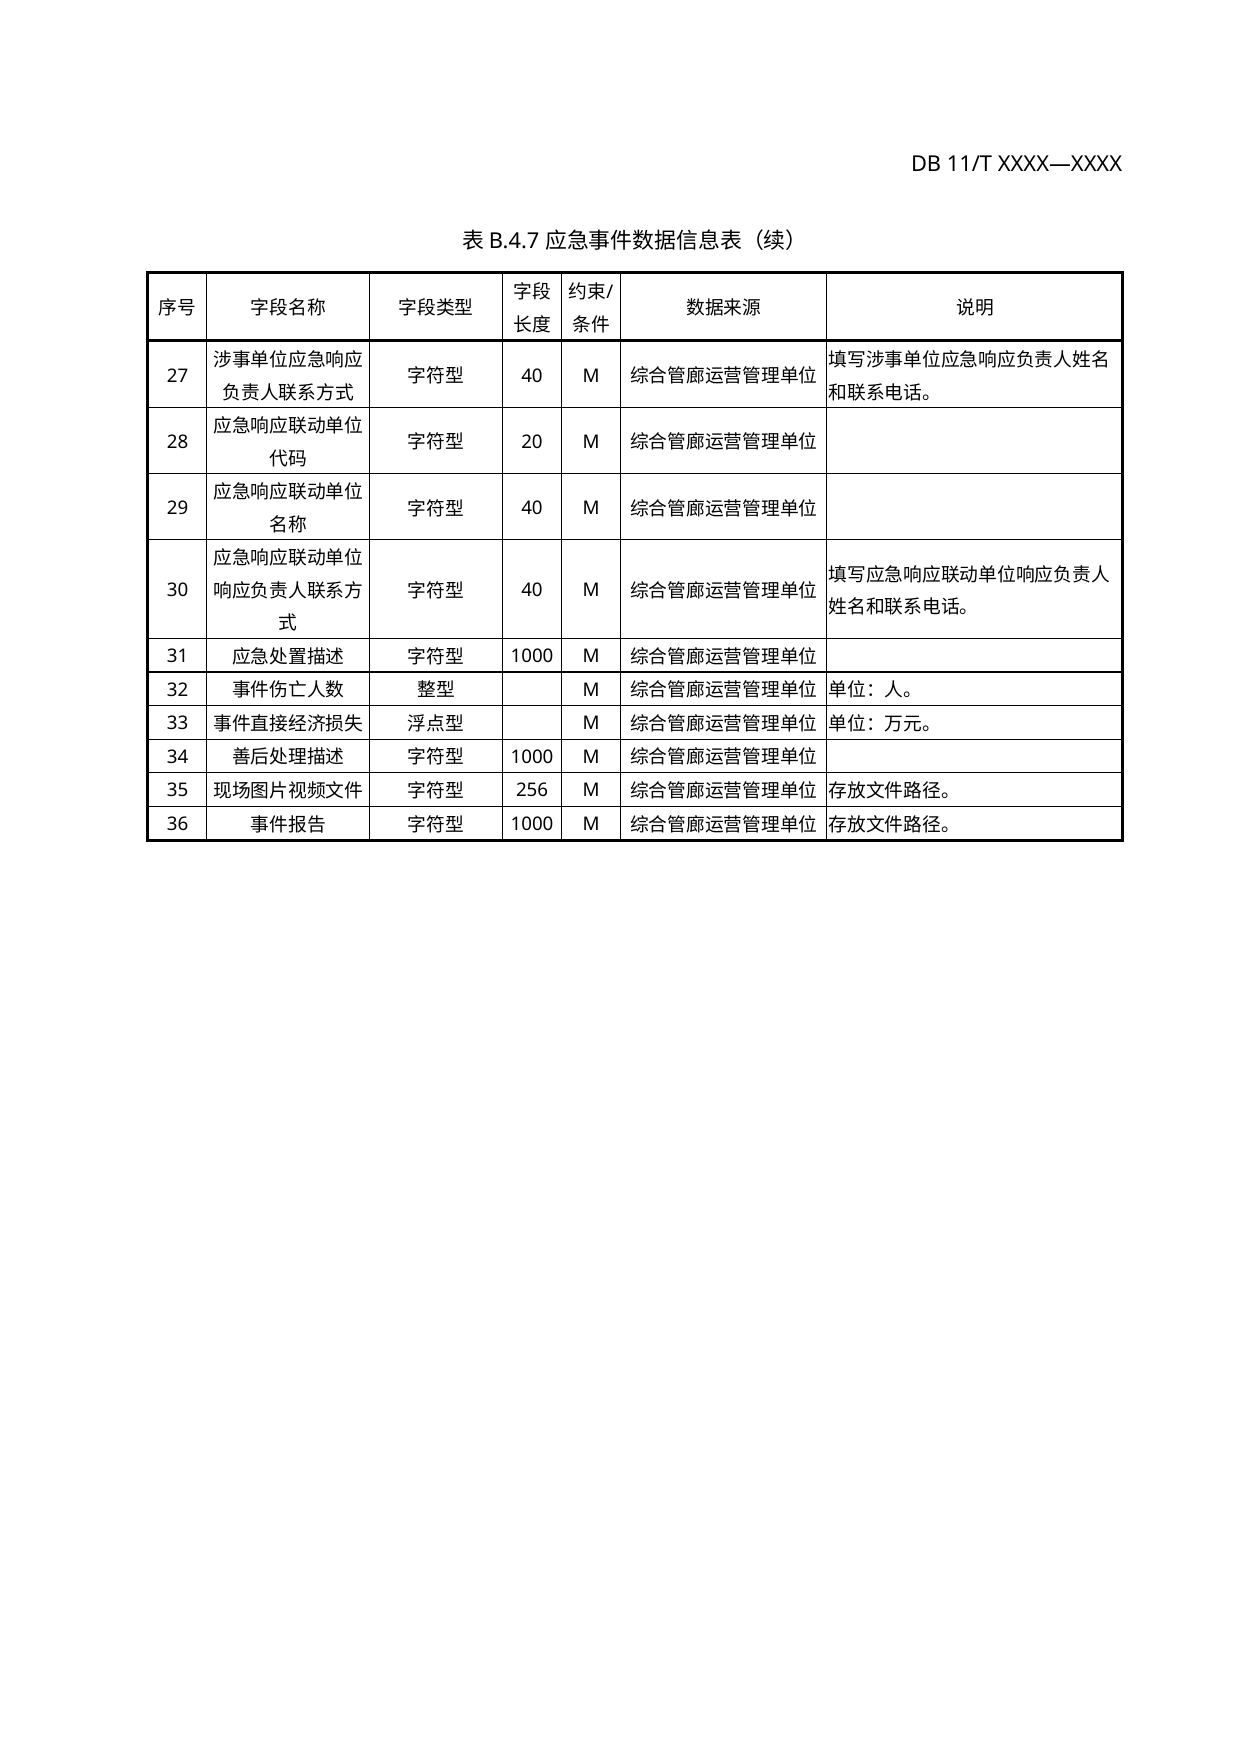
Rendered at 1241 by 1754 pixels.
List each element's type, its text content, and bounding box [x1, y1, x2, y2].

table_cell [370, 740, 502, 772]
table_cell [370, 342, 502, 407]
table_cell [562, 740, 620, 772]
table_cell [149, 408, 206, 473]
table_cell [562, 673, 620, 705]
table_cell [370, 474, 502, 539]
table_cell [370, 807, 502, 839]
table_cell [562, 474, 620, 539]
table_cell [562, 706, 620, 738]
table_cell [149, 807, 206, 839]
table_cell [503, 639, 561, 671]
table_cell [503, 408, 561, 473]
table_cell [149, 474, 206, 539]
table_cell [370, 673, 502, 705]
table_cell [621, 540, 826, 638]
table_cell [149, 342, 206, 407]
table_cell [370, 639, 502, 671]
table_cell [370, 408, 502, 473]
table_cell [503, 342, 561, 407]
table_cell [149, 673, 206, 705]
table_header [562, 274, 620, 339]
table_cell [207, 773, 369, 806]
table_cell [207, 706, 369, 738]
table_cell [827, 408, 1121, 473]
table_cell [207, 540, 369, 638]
list 表B.4.7 应急事件数据信息表（续） [148, 223, 1122, 255]
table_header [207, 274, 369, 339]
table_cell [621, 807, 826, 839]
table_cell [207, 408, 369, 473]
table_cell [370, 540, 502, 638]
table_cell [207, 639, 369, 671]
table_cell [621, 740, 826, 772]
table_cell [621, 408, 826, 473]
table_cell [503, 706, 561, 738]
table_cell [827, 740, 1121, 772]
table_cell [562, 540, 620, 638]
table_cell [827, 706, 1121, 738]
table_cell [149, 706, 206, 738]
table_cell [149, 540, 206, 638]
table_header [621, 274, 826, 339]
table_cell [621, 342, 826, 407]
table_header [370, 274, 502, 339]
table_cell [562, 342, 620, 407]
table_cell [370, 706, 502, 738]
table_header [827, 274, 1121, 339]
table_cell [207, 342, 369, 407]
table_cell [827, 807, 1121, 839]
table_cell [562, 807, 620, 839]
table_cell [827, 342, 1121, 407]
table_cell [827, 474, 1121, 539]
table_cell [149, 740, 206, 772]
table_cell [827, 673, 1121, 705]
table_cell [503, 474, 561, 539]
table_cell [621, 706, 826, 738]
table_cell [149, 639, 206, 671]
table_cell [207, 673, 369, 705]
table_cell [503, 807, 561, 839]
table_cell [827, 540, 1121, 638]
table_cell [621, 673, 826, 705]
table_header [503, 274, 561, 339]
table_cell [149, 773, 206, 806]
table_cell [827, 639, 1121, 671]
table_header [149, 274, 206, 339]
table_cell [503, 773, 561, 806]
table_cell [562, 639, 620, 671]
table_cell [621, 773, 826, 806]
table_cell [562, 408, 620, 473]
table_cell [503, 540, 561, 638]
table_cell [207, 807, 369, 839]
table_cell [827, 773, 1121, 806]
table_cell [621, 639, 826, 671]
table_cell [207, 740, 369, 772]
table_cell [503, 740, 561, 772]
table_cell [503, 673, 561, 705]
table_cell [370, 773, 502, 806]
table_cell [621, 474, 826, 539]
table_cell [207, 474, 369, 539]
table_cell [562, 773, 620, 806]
